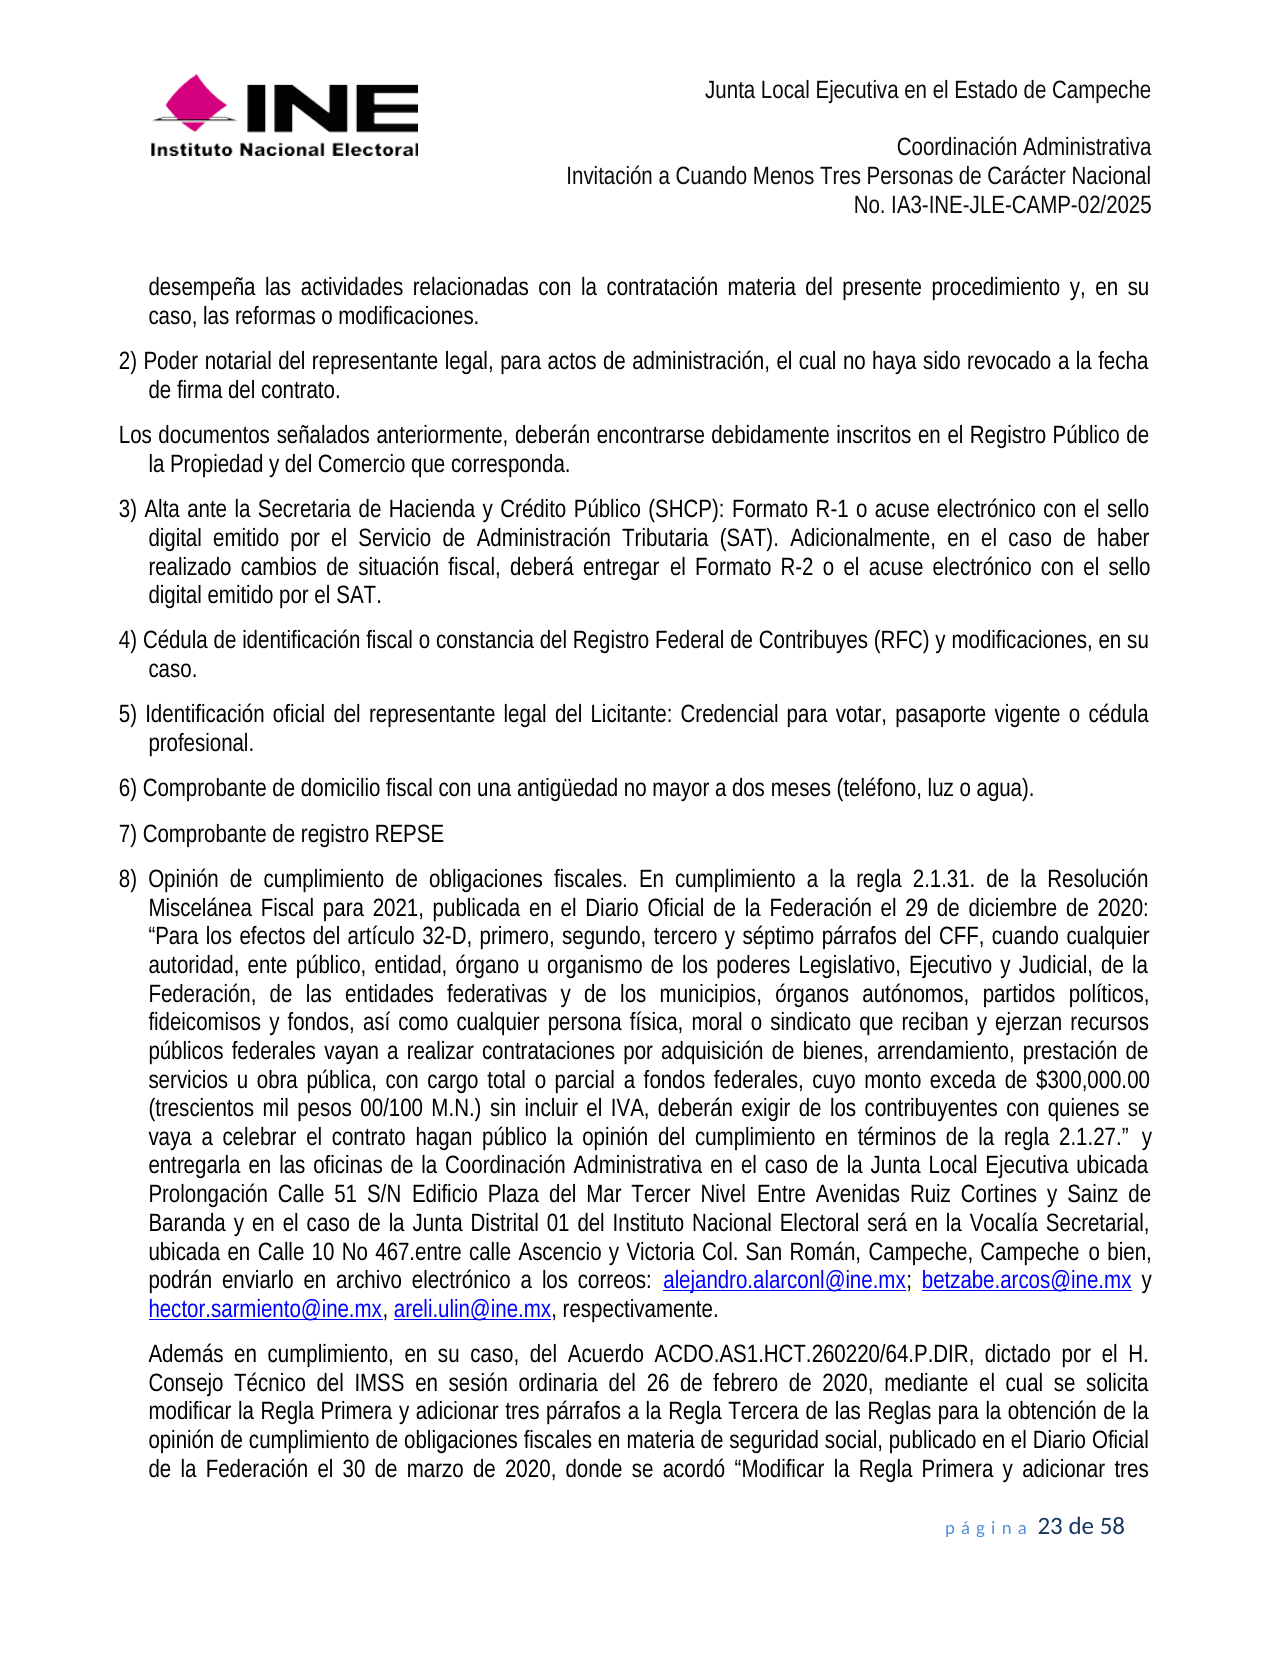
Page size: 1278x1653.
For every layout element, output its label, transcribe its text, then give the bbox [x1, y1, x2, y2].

text 8) Opinión de cumplimiento de obligaciones fiscales. En cumplimiento a la regla 2.1.31. de la Resolución Miscelánea Fiscal para 2021, publicada en el Diario Oficial de la Federación el 29 de diciembre de 2020: “Para los efectos del artículo 32-D, primero, segundo, tercero y séptimo párrafos del CFF, cuando cualquier autoridad, ente público, entidad, órgano u organismo de los poderes Legislativo, Ejecutivo y Judicial, de la Federación, de las entidades federativas y de los municipios, órganos autónomos, partidos políticos, fideicomisos y fondos, así como cualquier persona física, moral o sindicato que reciban y ejerzan recursos públicos federales vayan a realizar contrataciones por adquisición de bienes, arrendamiento, prestación de servicios u obra pública, con cargo total o parcial a fondos federales, cuyo monto exceda de $300,000.00 (trescientos mil pesos 00/100 M.N.) sin incluir el IVA, deberán exigir de los contribuyentes con quienes se vaya a celebrar el contrato hagan público la opinión del cumplimiento en términos de la regla 2.1.27.” y entregarla en las oficinas de la Coordinación Administrativa en el caso de la Junta Local Ejecutiva ubicada Prolongación Calle 51 S/N Edificio Plaza del Mar Tercer Nivel Entre Avenidas Ruiz Cortines y Sainz de Baranda y en el caso de la Junta Distrital 01 del Instituto Nacional Electoral será en la Vocalía Secretarial, ubicada en Calle 10 No 467.entre calle Ascencio y Victoria Col. San Román, Campeche, Campeche o bien, podrán enviarlo en archivo electrónico a los correos: alejandro.alarconl@ine.mx; betzabe.arcos@ine.mx y hector.sarmiento@ine.mx, areli.ulin@ine.mx, respectivamente. [119, 864, 1152, 1322]
text 4) Cédula de identificación fiscal o constancia del Registro Federal de Contribuyes (RFC) y modificaciones, en su caso. [119, 626, 1152, 683]
text 7) Comprobante de registro REPSE [119, 819, 1152, 847]
text 5) Identificación oficial del representante legal del Licitante: Credencial para votar, pasaporte vigente o cédula profesional. [119, 699, 1152, 757]
picture [151, 74, 418, 156]
text 6) Comprobante de domicilio fiscal con una antigüedad no mayor a dos meses (teléfono, luz o agua). [119, 773, 1152, 802]
text Los documentos señalados anteriormente, deberán encontrarse debidamente inscritos en el Registro Público de la Propiedad y del Comercio que corresponda. [119, 420, 1152, 478]
text 2) Poder notarial del representante legal, para actos de administración, el cual no haya sido revocado a la fecha de firma del contrato. [119, 346, 1152, 404]
text 3) Alta ante la Secretaria de Hacienda y Crédito Público (SHCP): Formato R-1 o acuse electrónico con el sello digital emitido por el Servicio de Administración Tributaria (SAT). Adicionalmente, en el caso de haber realizado cambios de situación fiscal, deberá entregar el Formato R-2 o el acuse electrónico con el sello digital emitido por el SAT. [119, 494, 1152, 609]
